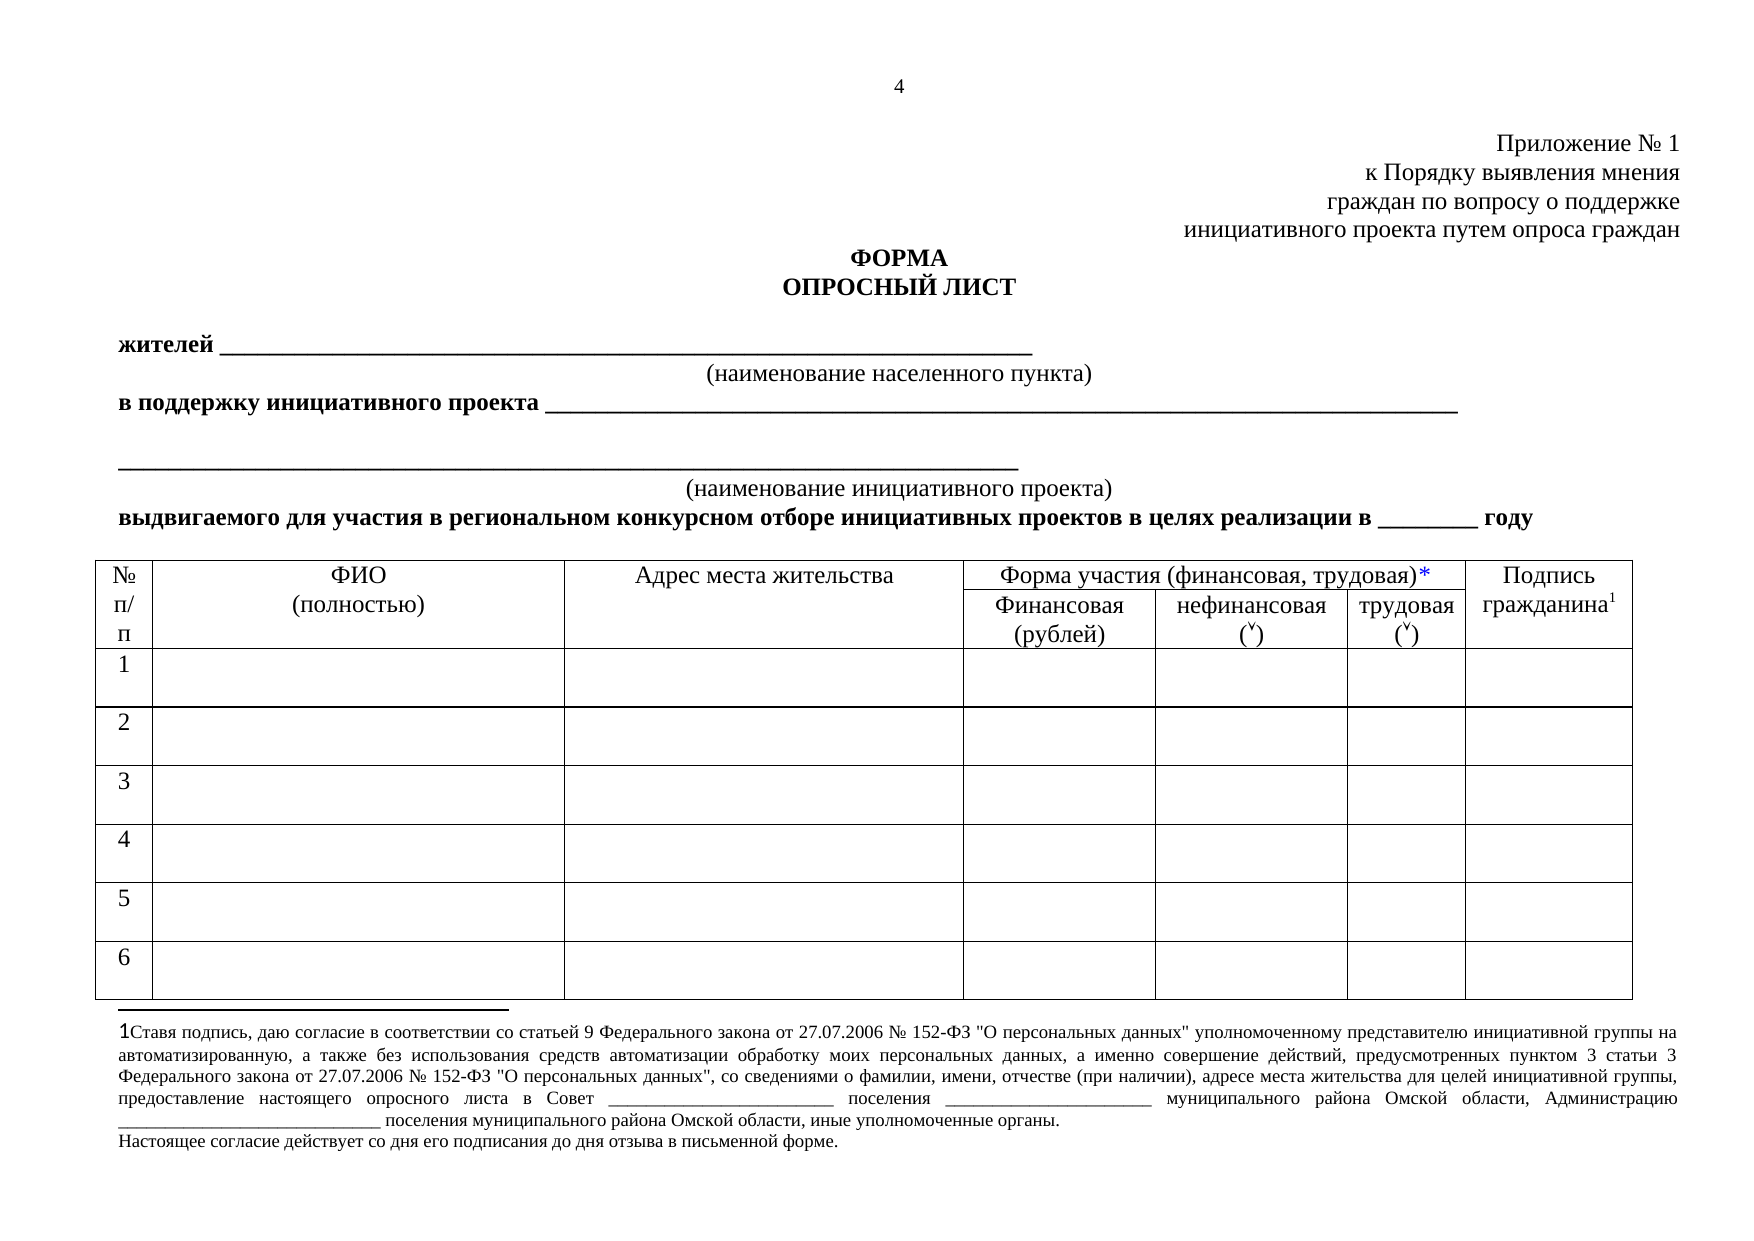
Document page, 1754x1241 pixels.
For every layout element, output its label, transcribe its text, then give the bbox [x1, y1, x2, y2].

table_cell [565, 708, 963, 765]
table_header Форма участия (финансовая, трудовая)* [964, 561, 1465, 589]
table_cell [964, 708, 1155, 765]
table_cell [1466, 825, 1632, 882]
table_header Подпись гражданина [1466, 561, 1632, 648]
table_cell [153, 766, 564, 823]
table_cell [1348, 942, 1465, 999]
table_cell [153, 708, 564, 765]
text Приложение № 1 [118, 128, 1680, 157]
table_cell [153, 883, 564, 941]
table_cell [964, 825, 1155, 882]
table_cell [1156, 766, 1347, 823]
table_cell Финансовая (рублей) [964, 590, 1155, 648]
text (наименование инициативного проекта) [118, 473, 1680, 502]
table_cell 5 [96, 883, 152, 941]
table_cell 1 [96, 649, 152, 706]
table_cell [1156, 708, 1347, 765]
table_cell [1348, 825, 1465, 882]
table_cell [1348, 708, 1465, 765]
text в поддержку инициативного проекта _________________________________________________________________________ [118, 387, 1680, 416]
table_cell [565, 766, 963, 823]
table_cell [565, 883, 963, 941]
table_cell [1348, 649, 1465, 706]
table_cell [1348, 883, 1465, 941]
text ОПРОСНЫЙ ЛИСТ [118, 272, 1680, 301]
table_cell [1156, 825, 1347, 882]
text ________________________________________________________________________ [118, 444, 1680, 473]
table_cell [565, 649, 963, 706]
table_cell [565, 825, 963, 882]
table_cell [1156, 942, 1347, 999]
table_header № п/п [96, 561, 152, 648]
table_cell [1466, 708, 1632, 765]
table_header Адрес места жительства [565, 561, 963, 648]
table_cell 2 [96, 708, 152, 765]
text инициативного проекта путем опроса граждан [118, 214, 1680, 243]
table_cell [153, 649, 564, 706]
text к Порядку выявления мнения [118, 157, 1680, 186]
table_cell [153, 825, 564, 882]
table_cell 4 [96, 825, 152, 882]
table_cell [1466, 766, 1632, 823]
table_header ФИО (полностью) [153, 561, 564, 648]
table_cell [1348, 766, 1465, 823]
table_cell нефинансовая () [1156, 590, 1347, 648]
table_cell [964, 942, 1155, 999]
table_cell [153, 942, 564, 999]
table_cell [565, 942, 963, 999]
table_cell 3 [96, 766, 152, 823]
text выдвигаемого для участия в региональном конкурсном отборе инициативных проектов в целях реализации в ________ году [118, 502, 1680, 531]
table_cell трудовая() [1348, 590, 1465, 648]
text ФОРМА [118, 243, 1680, 272]
text граждан по вопросу о поддержке [118, 186, 1680, 214]
table_cell [1466, 942, 1632, 999]
table_cell [1466, 649, 1632, 706]
table_cell 6 [96, 942, 152, 999]
table_cell [1156, 883, 1347, 941]
table_cell [964, 649, 1155, 706]
text жителей _________________________________________________________________ [118, 329, 1680, 358]
table_cell [964, 766, 1155, 823]
table_cell [964, 883, 1155, 941]
table_cell [1156, 649, 1347, 706]
table_cell [1466, 883, 1632, 941]
text (наименование населенного пункта) [118, 358, 1680, 387]
